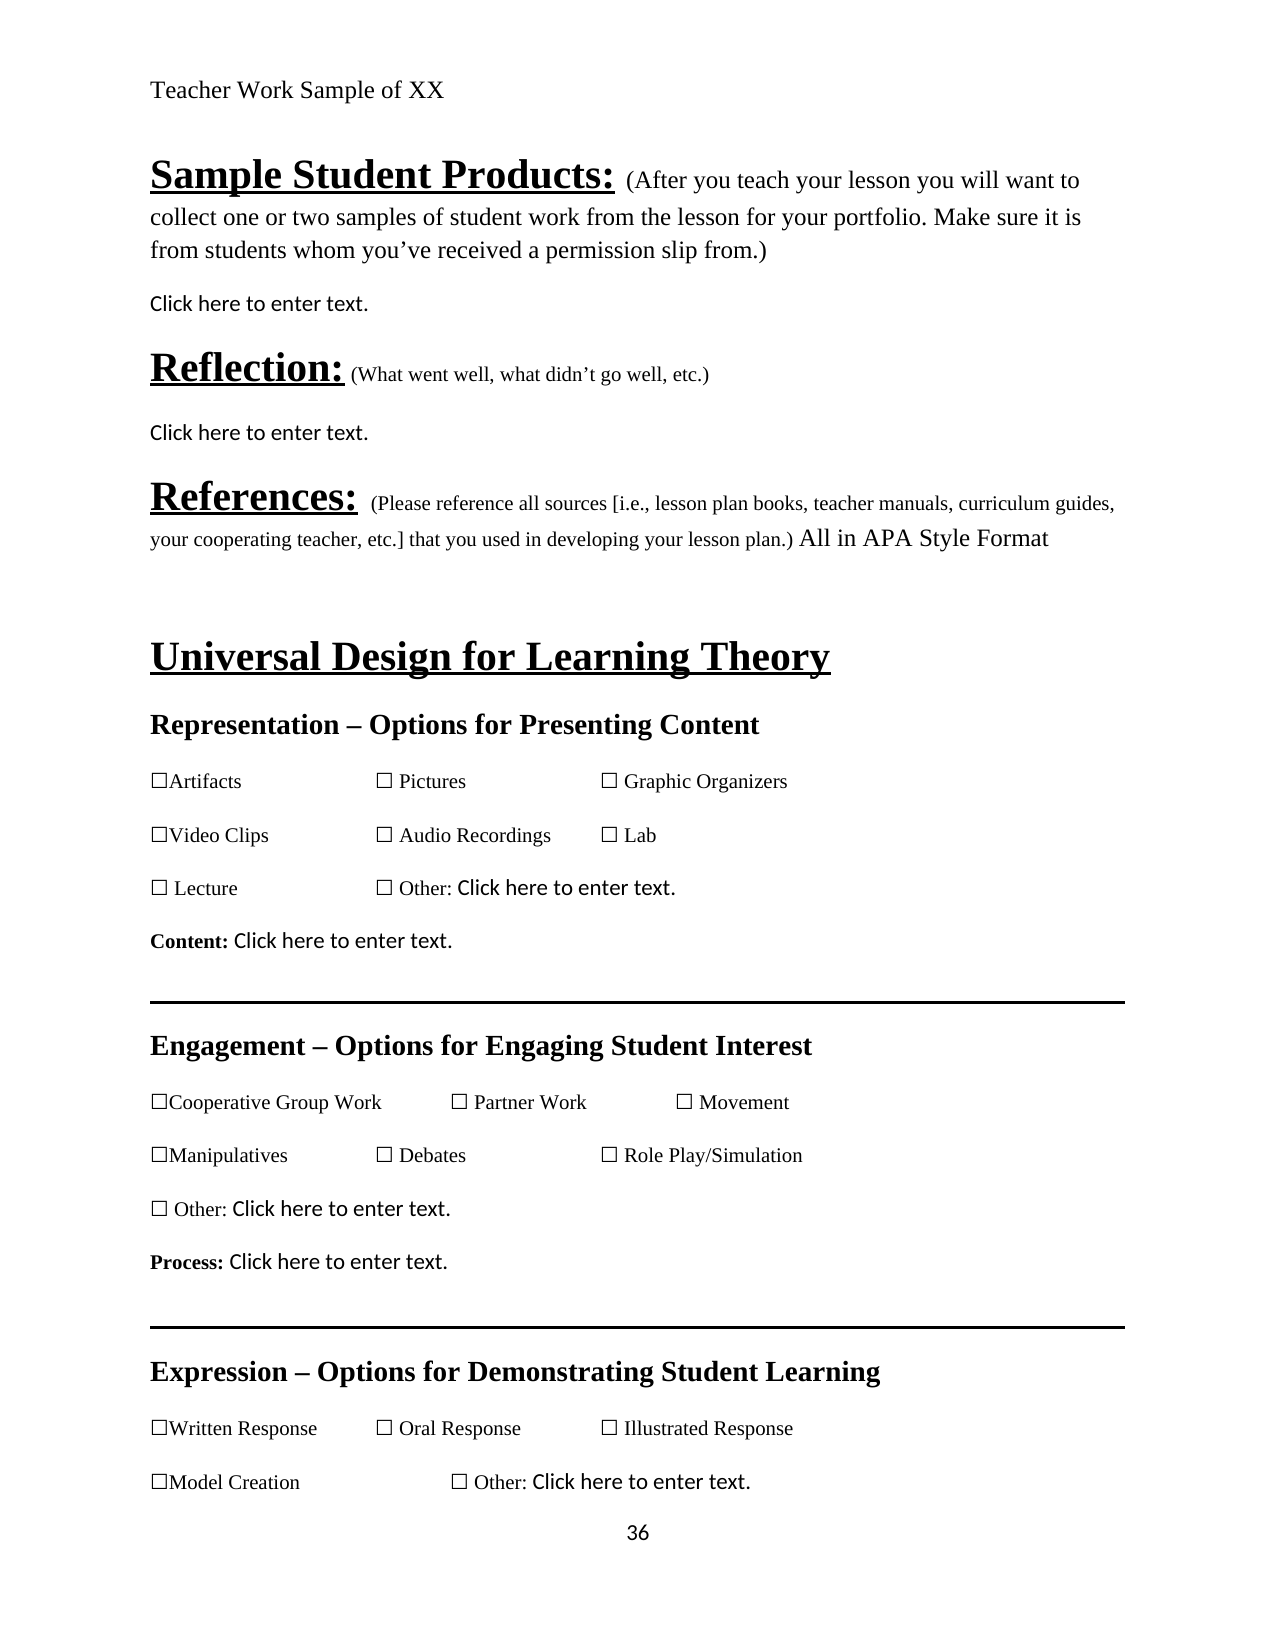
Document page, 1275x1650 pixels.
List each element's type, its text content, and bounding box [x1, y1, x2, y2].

text Lecture Other: [150, 873, 1125, 902]
text Model Creation Other: [150, 1467, 1125, 1495]
text Video Clips Audio Recordings Lab [150, 820, 1125, 848]
text References: (Please reference all sources [i.e., lesson plan books, teacher manuals, curriculum guides, your cooperating teacher, etc.] that you used in developing your lesson plan.) All in APA Style Format [150, 471, 1125, 552]
text Engagement – Options for Engaging Student Interest [150, 1028, 1125, 1061]
text Expression – Options for Demonstrating Student Learning [150, 1354, 1125, 1387]
text Sample Student Products: (After you teach your lesson you will want to collect one or two samples of student work from the lesson for your portfolio. Make sure it is from students whom you’ve received a permission slip from.) [150, 150, 1125, 264]
text Representation – Options for Presenting Content [150, 707, 1125, 740]
text Artifacts Pictures Graphic Organizers [150, 766, 1125, 795]
text Content: [150, 927, 1125, 954]
text Manipulatives Debates Role Play/Simulation [150, 1140, 1125, 1169]
text Universal Design for Learning Theory [150, 631, 1125, 679]
text Other: [150, 1194, 1125, 1222]
text Written Response Oral Response Illustrated Response [150, 1413, 1125, 1442]
text Cooperative Group Work Partner Work Movement [150, 1087, 1125, 1115]
text Process: [150, 1247, 1125, 1275]
text Reflection: (What went well, what didn’t go well, etc.) [150, 342, 1125, 390]
